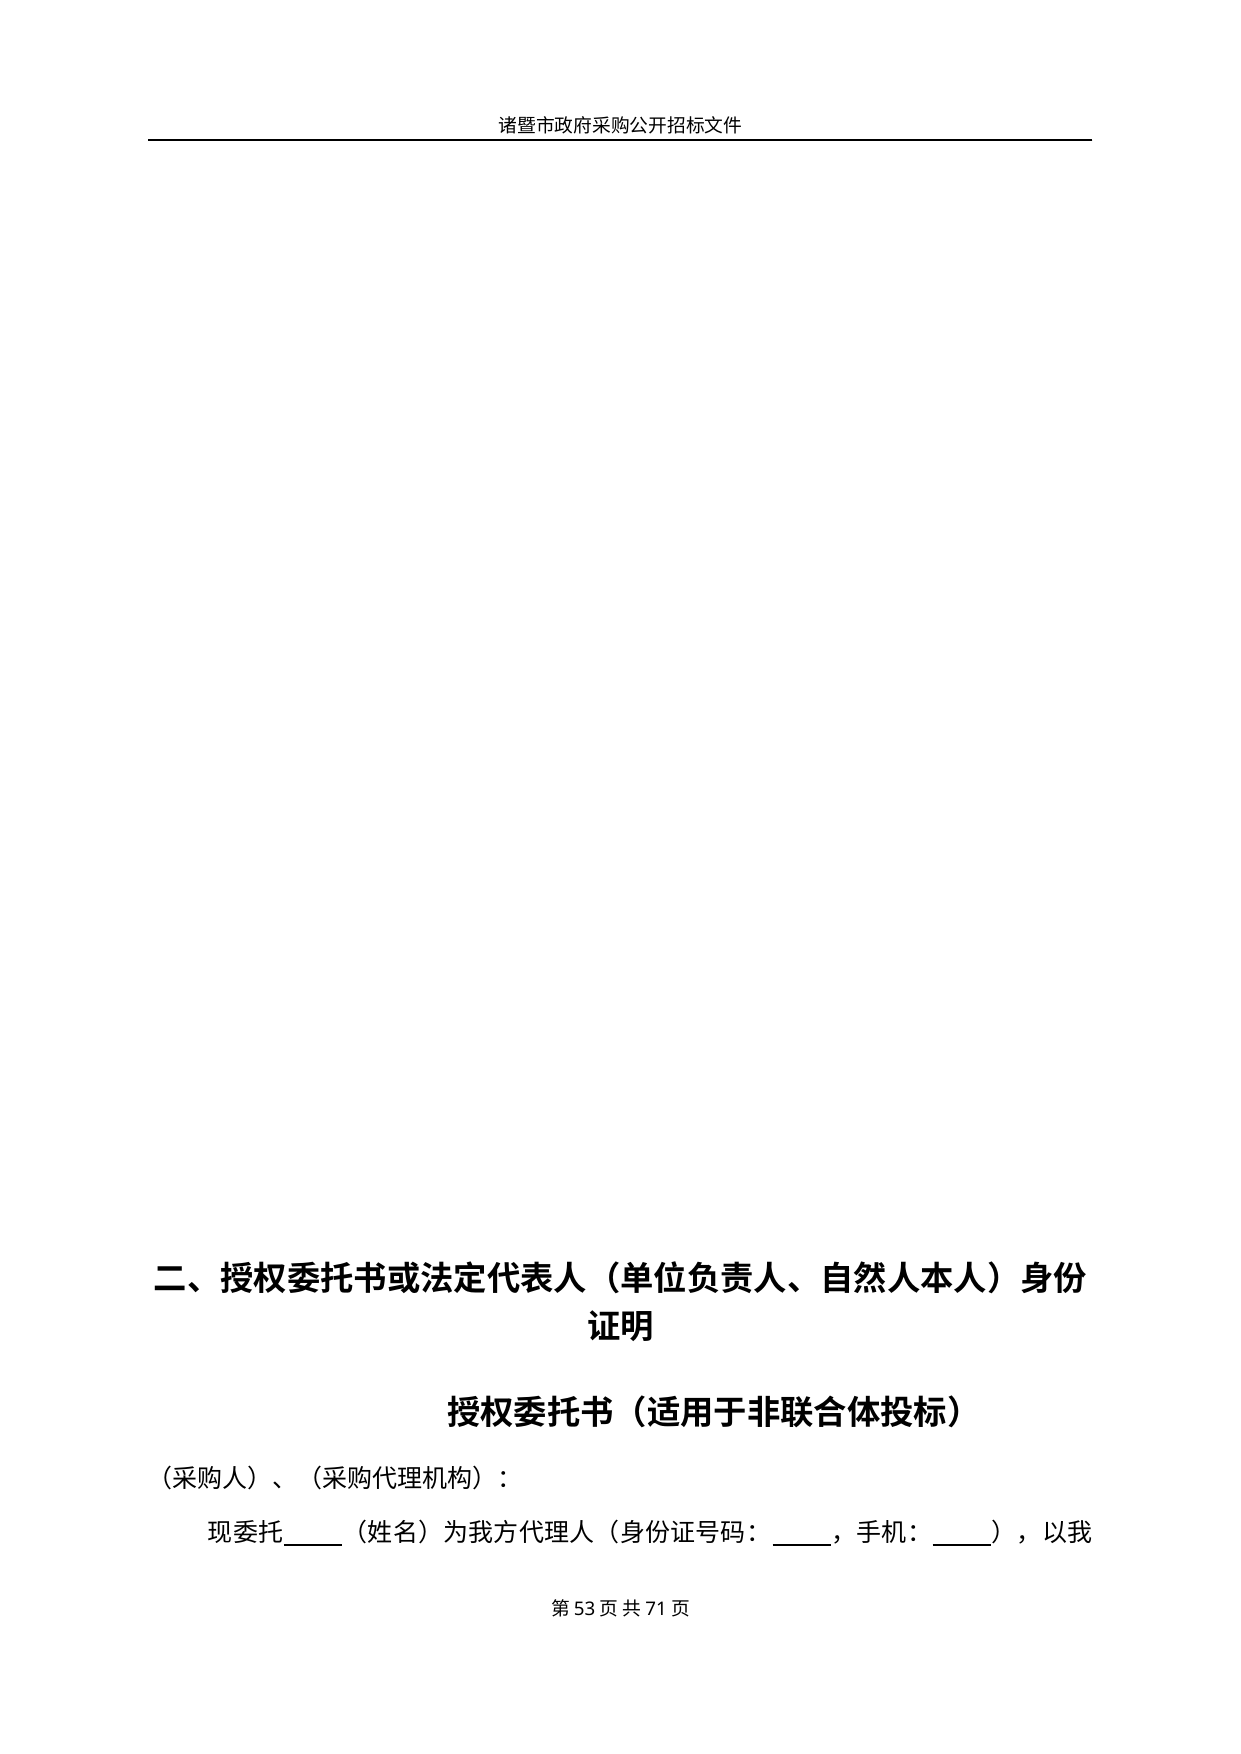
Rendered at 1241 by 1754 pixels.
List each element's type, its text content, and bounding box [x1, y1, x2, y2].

text 授权委托书（适用于非联合体投标） [148, 1386, 1092, 1434]
text 二、授权委托书或法定代表人（单位负责人、自然人本人）身份证明 [148, 1252, 1092, 1348]
text （采购人）、（采购代理机构）： [148, 1458, 1092, 1494]
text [148, 1513, 1092, 1549]
